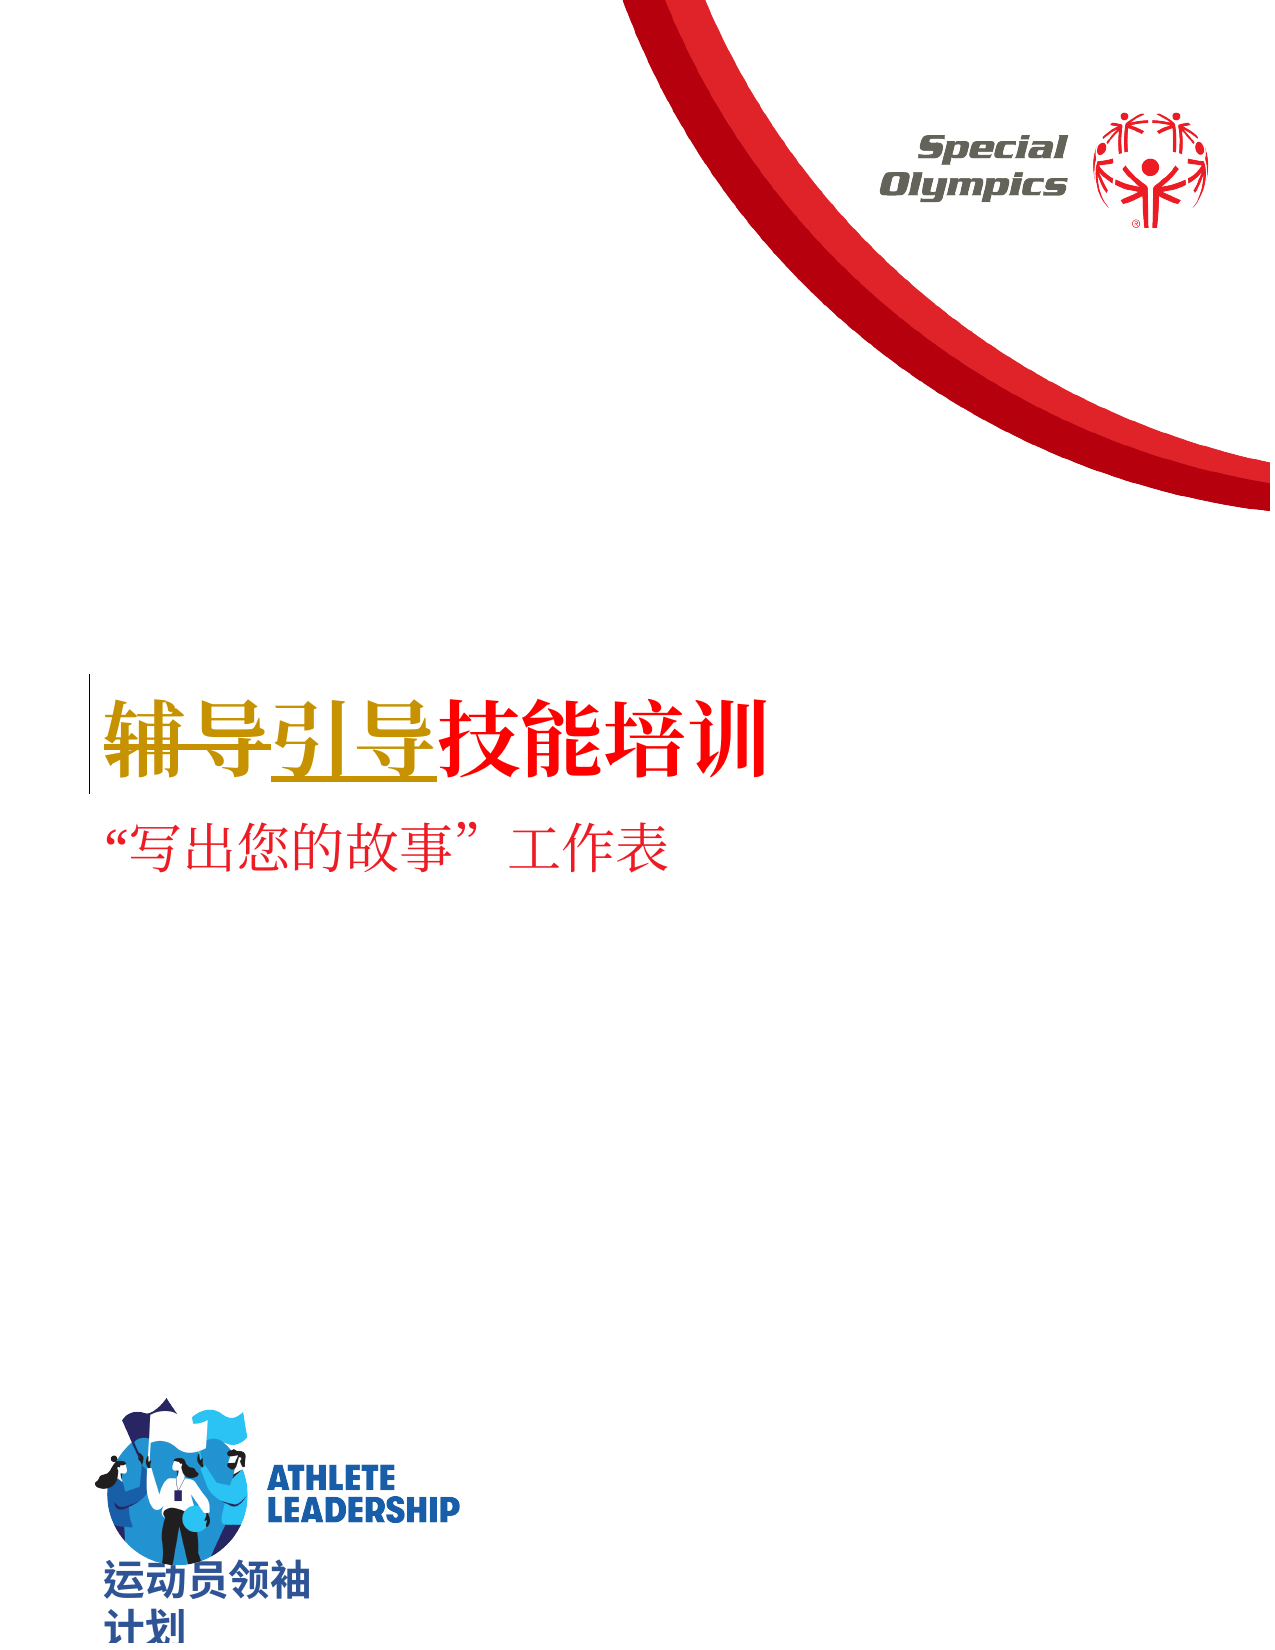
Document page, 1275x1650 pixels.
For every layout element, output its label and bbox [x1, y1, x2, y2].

picture [612, 0, 1268, 516]
picture [91, 1390, 464, 1572]
